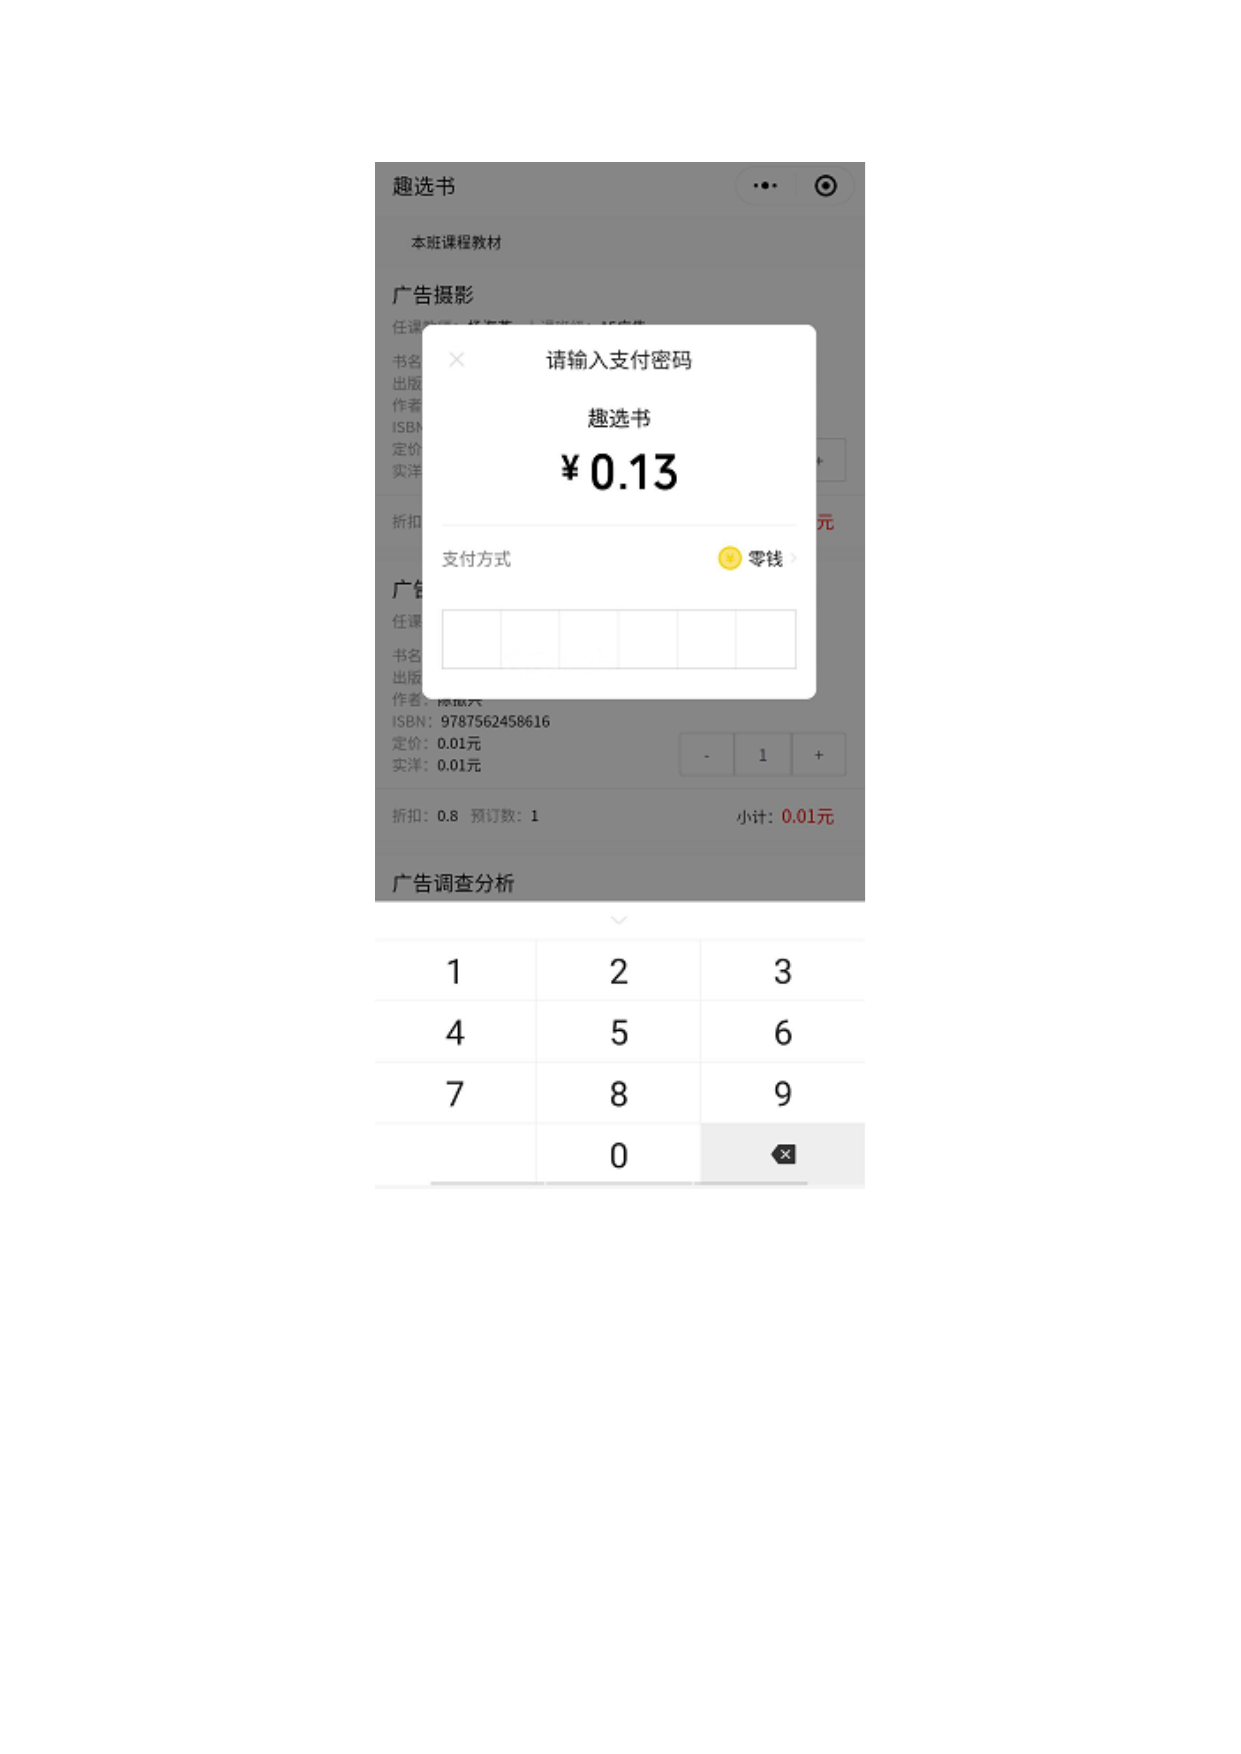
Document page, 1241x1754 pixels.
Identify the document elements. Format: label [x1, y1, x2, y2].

picture [375, 162, 866, 1189]
